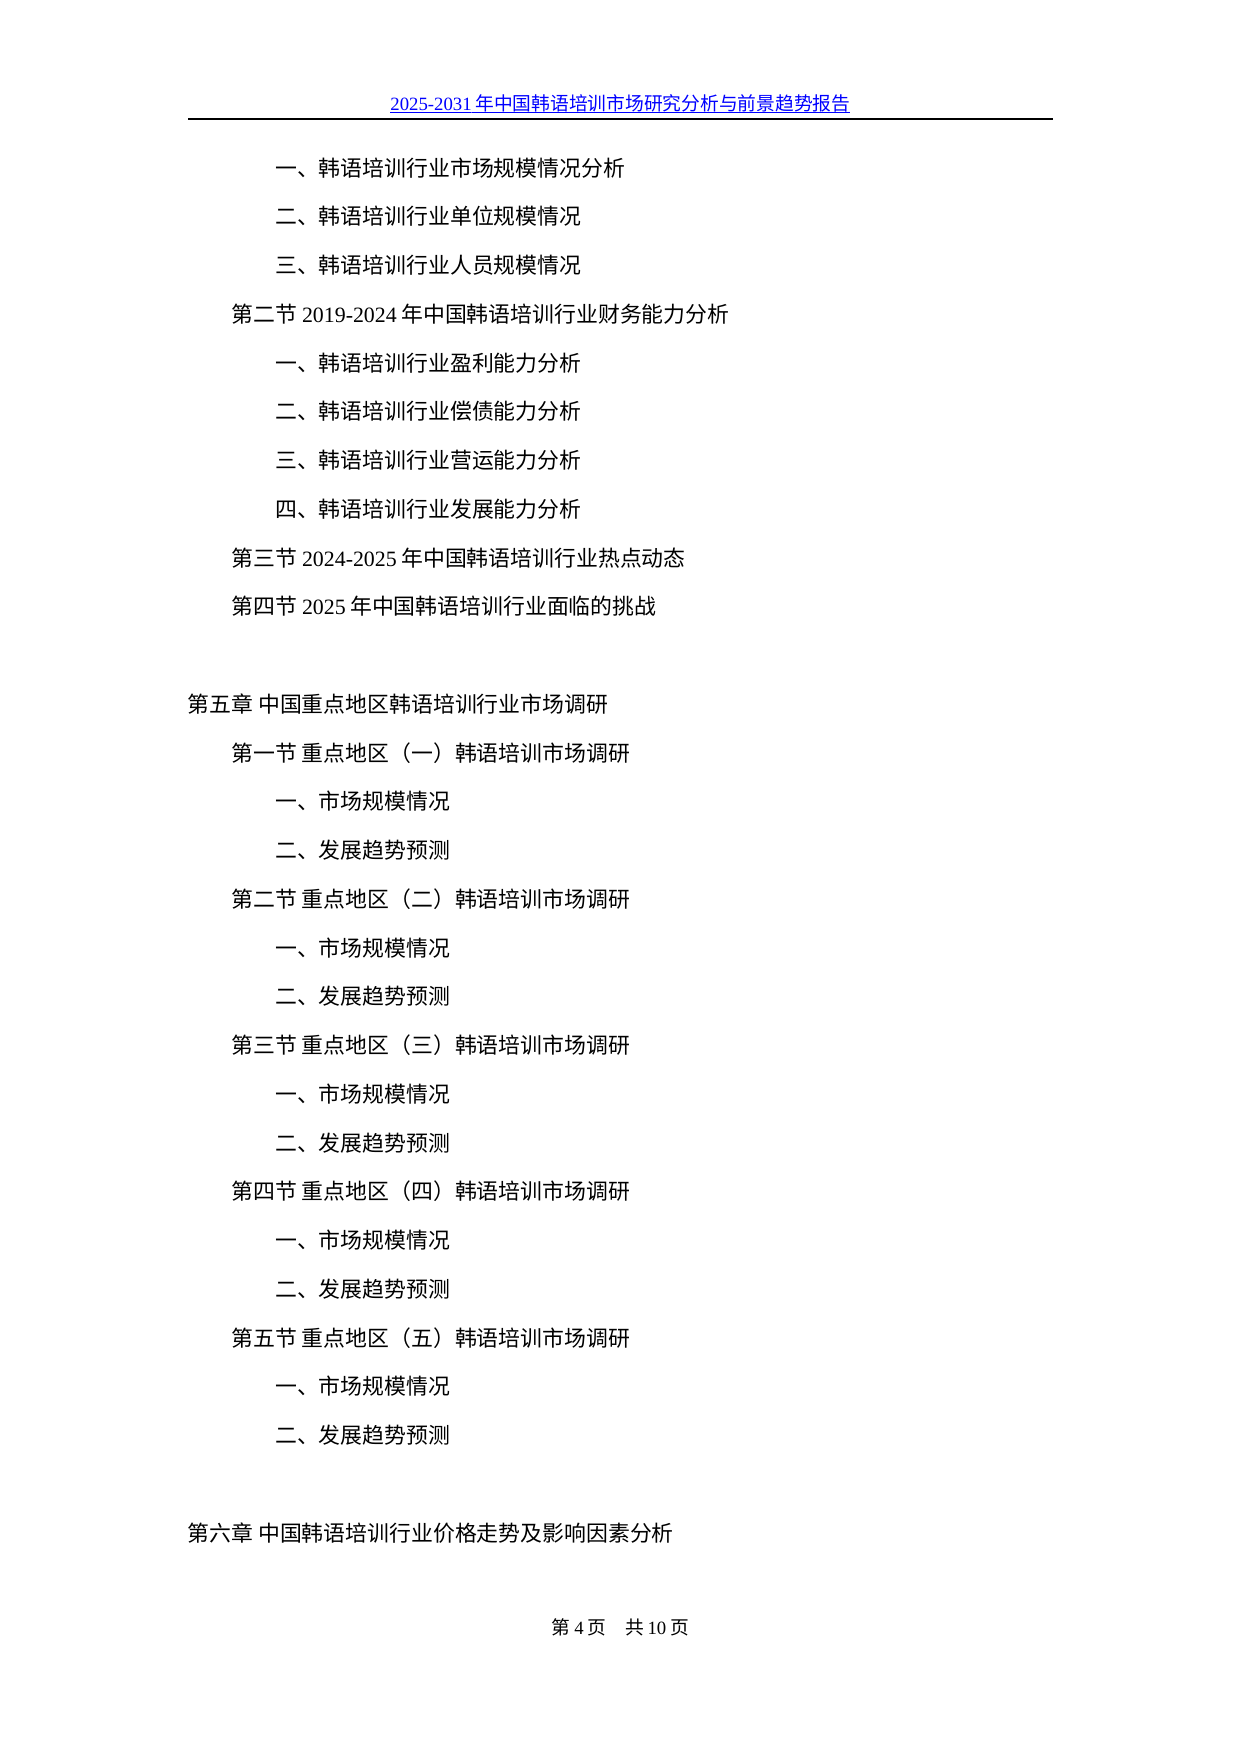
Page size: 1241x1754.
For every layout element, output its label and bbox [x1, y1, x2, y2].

text [187, 150, 1053, 1548]
